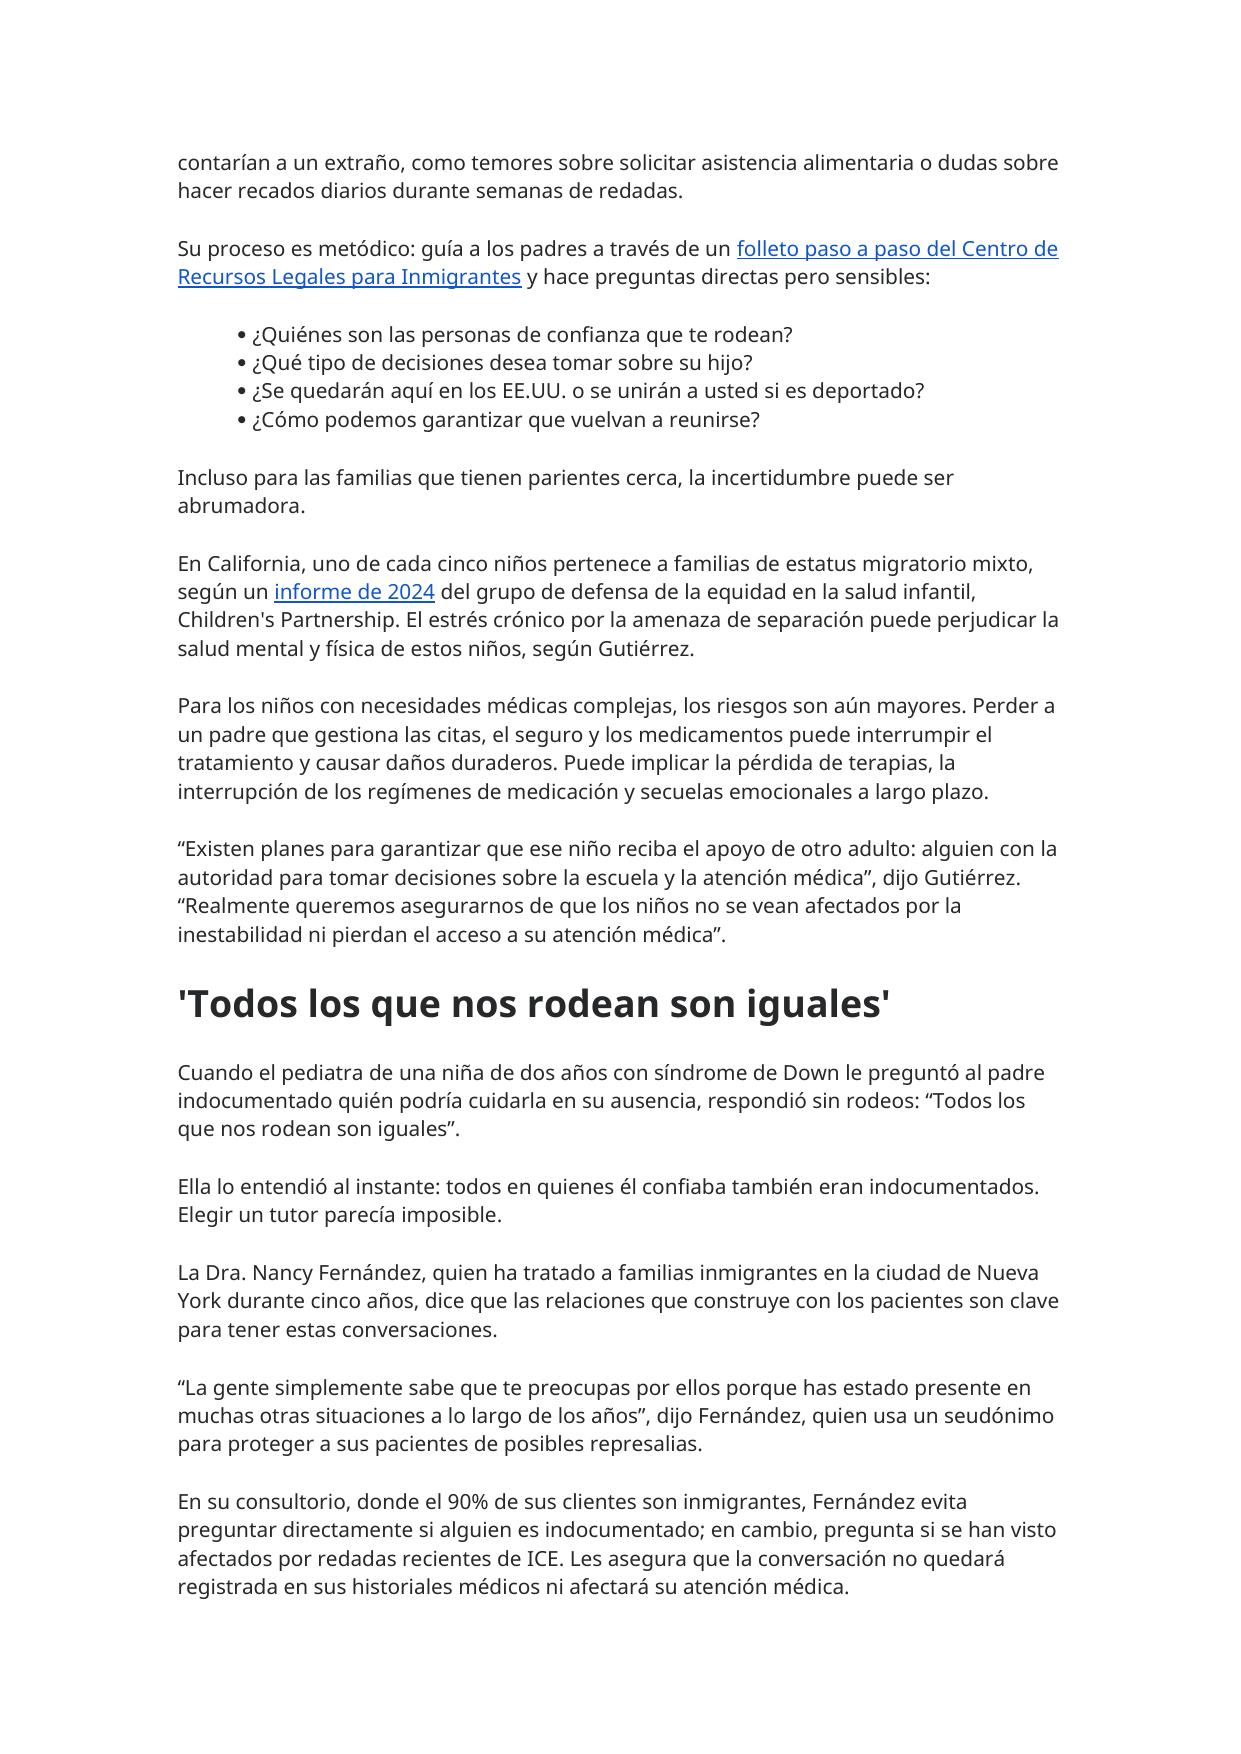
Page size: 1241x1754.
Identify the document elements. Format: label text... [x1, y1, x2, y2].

text Su proceso es metódico: guía a los padres a través de un folleto paso a paso del Centro de Recursos Legales para Inmigrantes y hace preguntas directas pero sensibles: [177, 234, 1063, 291]
list ¿Qué tipo de decisiones desea tomar sobre su hijo? [238, 348, 1063, 377]
text En California, uno de cada cinco niños pertenece a familias de estatus migratorio mixto, según un informe de 2024 del grupo de defensa de la equidad en la salud infantil, Children's Partnership. El estrés crónico por la amenaza de separación puede perjudicar la salud mental y física de estos niños, según Gutiérrez. [177, 549, 1063, 662]
list ¿Quiénes son las personas de confianza que te rodean? [238, 320, 1063, 348]
text “La gente simplemente sabe que te preocupas por ellos porque has estado presente en muchas otras situaciones a lo largo de los años”, dijo Fernández, quien usa un seudónimo para proteger a sus pacientes de posibles represalias. [177, 1373, 1063, 1458]
text La Dra. Nancy Fernández, quien ha tratado a familias inmigrantes en la ciudad de Nueva York durante cinco años, dice que las relaciones que construye con los pacientes son clave para tener estas conversaciones. [177, 1258, 1063, 1343]
text 'Todos los que nos rodean son iguales' [177, 977, 1063, 1028]
text Ella lo entendió al instante: todos en quienes él confiaba también eran indocumentados. Elegir un tutor parecía imposible. [177, 1172, 1063, 1229]
text “Existen planes para garantizar que ese niño reciba el apoyo de otro adulto: alguien con la autoridad para tomar decisiones sobre la escuela y la atención médica”, dijo Gutiérrez. “Realmente queremos asegurarnos de que los niños no se vean afectados por la inestabilidad ni pierdan el acceso a su atención médica”. [177, 834, 1063, 948]
text Incluso para las familias que tienen parientes cerca, la incertidumbre puede ser abrumadora. [177, 463, 1063, 519]
text Cuando el pediatra de una niña de dos años con síndrome de Down le preguntó al padre indocumentado quién podría cuidarla en su ausencia, respondió sin rodeos: “Todos los que nos rodean son iguales”. [177, 1058, 1063, 1143]
list ¿Se quedarán aquí en los EE.UU. o se unirán a usted si es deportado? [238, 377, 1063, 405]
list ¿Cómo podemos garantizar que vuelvan a reunirse? [238, 405, 1063, 433]
text Para los niños con necesidades médicas complejas, los riesgos son aún mayores. Perder a un padre que gestiona las citas, el seguro y los medicamentos puede interrumpir el tratamiento y causar daños duraderos. Puede implicar la pérdida de terapias, la interrupción de los regímenes de medicación y secuelas emocionales a largo plazo. [177, 692, 1063, 805]
text En su consultorio, donde el 90% de sus clientes son inmigrantes, Fernández evita preguntar directamente si alguien es indocumentado; en cambio, pregunta si se han visto afectados por redadas recientes de ICE. Les asegura que la conversación no quedará registrada en sus historiales médicos ni afectará su atención médica. [177, 1487, 1063, 1601]
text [177, 148, 1063, 204]
